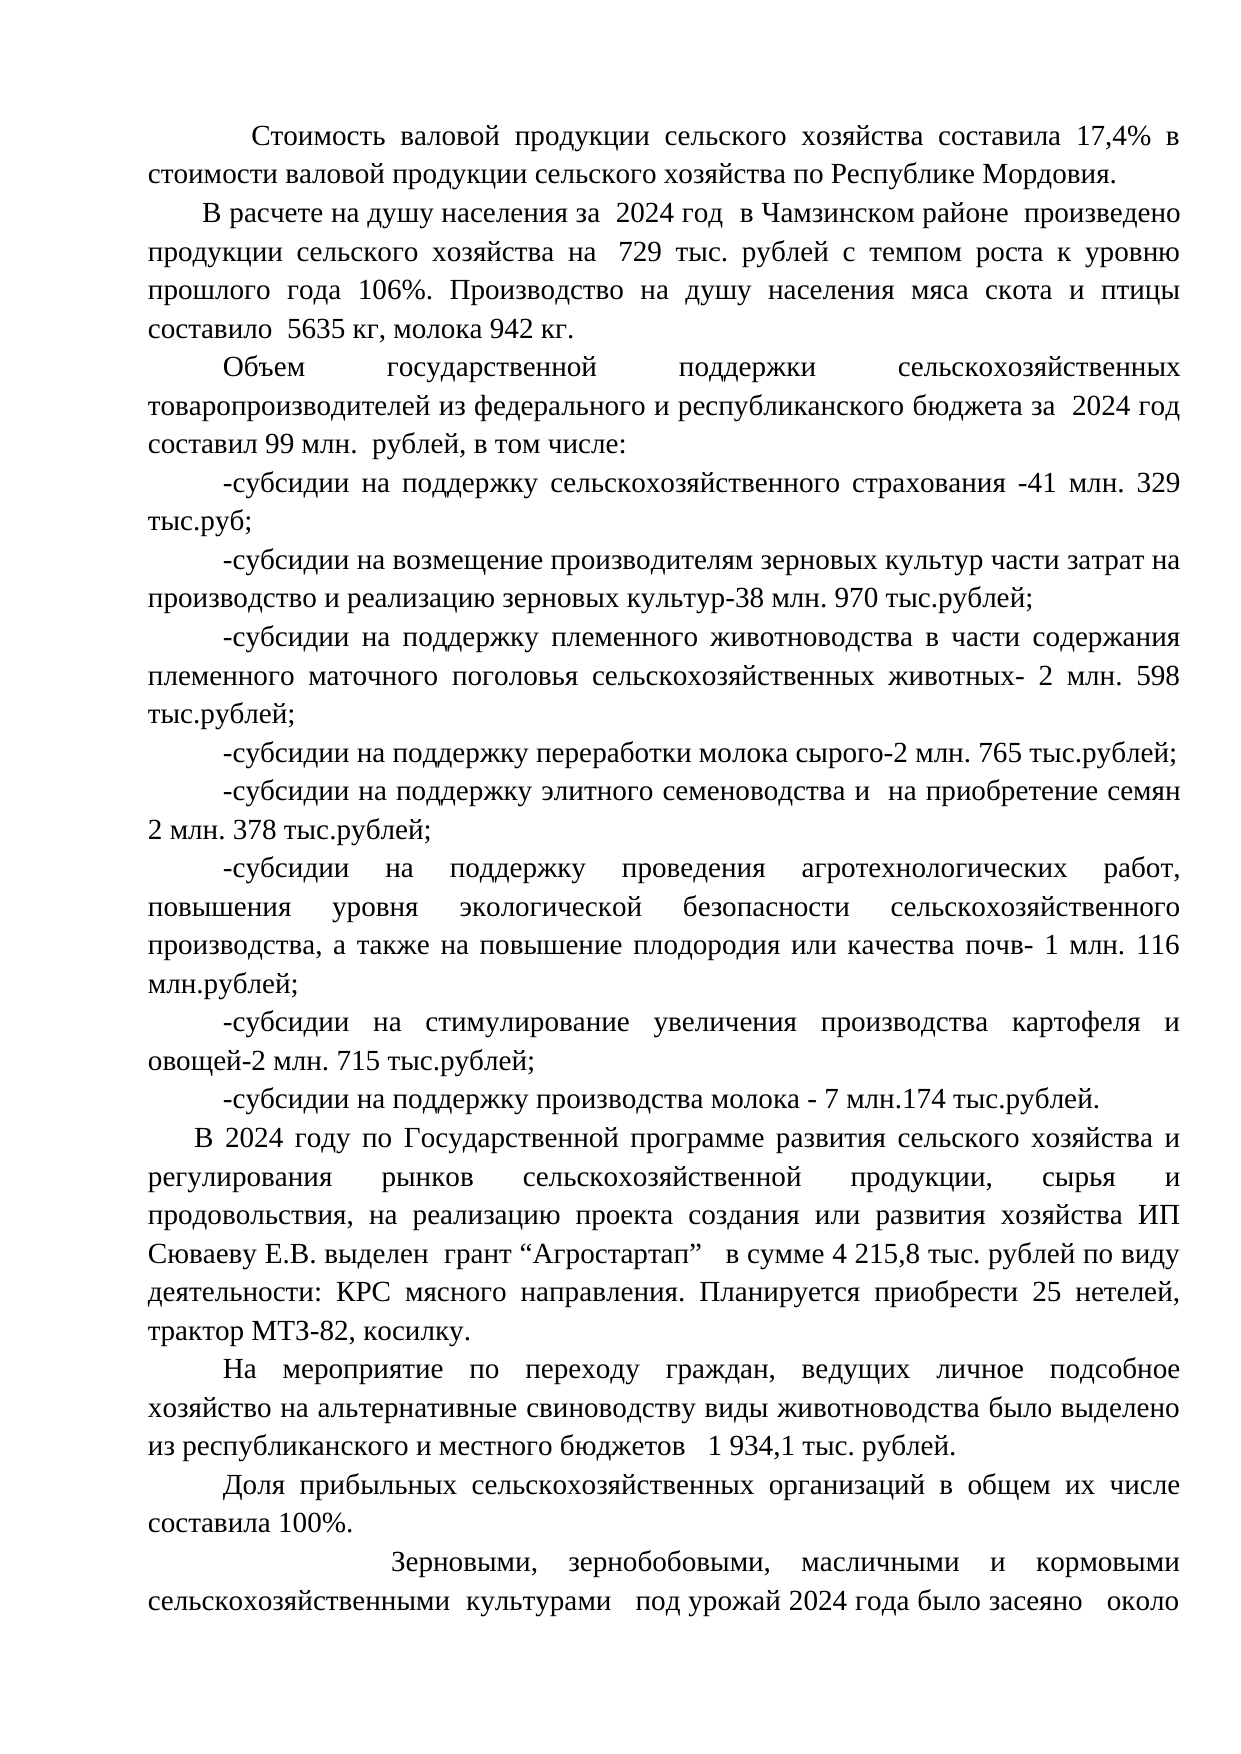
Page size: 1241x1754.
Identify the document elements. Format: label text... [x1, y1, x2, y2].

text -субсидии на возмещение производителям зерновых культур части затрат на производство и реализацию зерновых культур-38 млн. 970 тыс.рублей; [148, 542, 1181, 614]
text -субсидии на поддержку переработки молока сырого-2 млн. 765 тыс.рублей; [148, 735, 1181, 768]
text -субсидии на поддержку племенного животноводства в части содержания племенного маточного поголовья сельскохозяйственных животных- 2 млн. 598 тыс.рублей; [148, 619, 1181, 730]
text -субсидии на поддержку элитного семеноводства и на приобретение семян 2 млн. 378 тыс.рублей; [148, 773, 1181, 845]
text В 2024 году по Государственной программе развития сельского хозяйства и регулирования рынков сельскохозяйственной продукции, сырья и продовольствия, на реализацию проекта создания или развития хозяйства ИП Сюваеву Е.В. выделен грант “Агростартап” в сумме 4 215,8 тыс. рублей по виду деятельности: КРС мясного направления. Планируется приобрести 25 нетелей, трактор МТЗ-82, косилку. [148, 1120, 1181, 1346]
text Объем государственной поддержки сельскохозяйственных товаропроизводителей из федерального и республиканского бюджета за 2024 год составил 99 млн. рублей, в том числе: [148, 349, 1181, 460]
text В расчете на душу населения за 2024 год в Чамзинском районе произведено продукции сельского хозяйства на 729 тыс. рублей с темпом роста к уровню прошлого года 106%. Производство на душу населения мяса скота и птицы составило 5635 кг, молока 942 кг. [148, 195, 1181, 344]
text Доля прибыльных сельскохозяйственных организаций в общем их числе составила 100%. [148, 1467, 1181, 1539]
text На мероприятие по переходу граждан, ведущих личное подсобное хозяйство на альтернативные свиноводству виды животноводства было выделено из республиканского и местного бюджетов 1 934,1 тыс. рублей. [148, 1351, 1181, 1462]
text -субсидии на поддержку сельскохозяйственного страхования -41 млн. 329 тыс.руб; [148, 465, 1181, 537]
text -субсидии на стимулирование увеличения производства картофеля и овощей-2 млн. 715 тыс.рублей; [148, 1004, 1181, 1077]
text Стоимость валовой продукции сельского хозяйства составила 17,4% в стоимости валовой продукции сельского хозяйства по Республике Мордовия. [148, 118, 1181, 190]
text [148, 1544, 1181, 1616]
text -субсидии на поддержку проведения агротехнологических работ, повышения уровня экологической безопасности сельскохозяйственного производства, а также на повышение плодородия или качества почв- 1 млн. 116 млн.рублей; [148, 850, 1181, 999]
text -субсидии на поддержку производства молока - 7 млн.174 тыс.рублей. [148, 1082, 1181, 1115]
